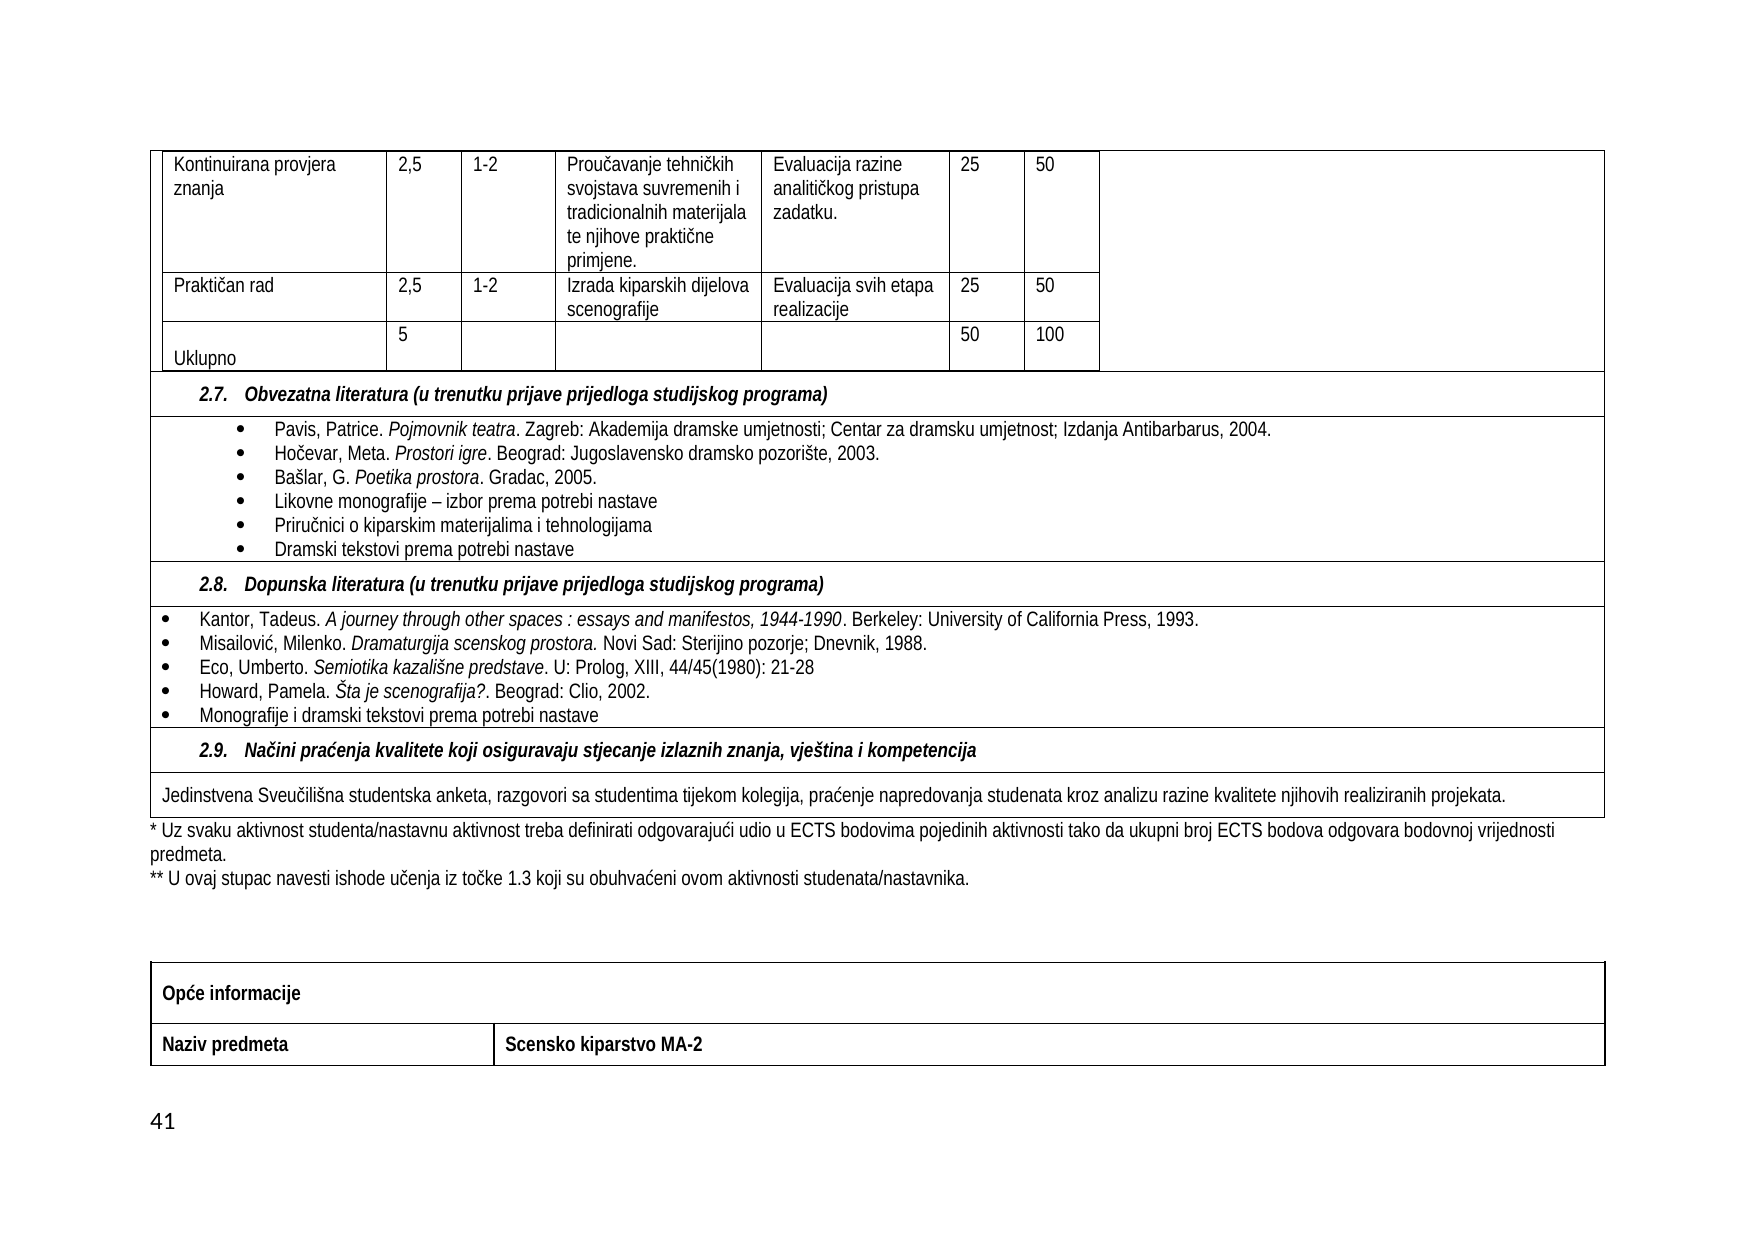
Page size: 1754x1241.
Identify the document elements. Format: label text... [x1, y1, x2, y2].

table_cell [163, 273, 386, 321]
table_cell [163, 152, 386, 272]
table_cell Obvezatna literatura (u trenutku prijave prijedloga studijskog programa) [151, 372, 1604, 416]
table_cell [556, 273, 761, 321]
table_cell Kantor, Tadeus. A journey through other spaces : essays and manifestos, 1944-1990. Berkeley: University of California Press, 1993. Misailović, Milenko. Dramaturgija scenskog prostora. Novi Sad: Sterijino pozorje; Dnevnik, 1988. Eco, Umberto. Semiotika kazališne predstave. U: Prolog, XIII, 44/45(1980): 21-28 Howard, Pamela. Šta je scenografija?. Beograd: Clio, 2002. Monografije i dramski tekstovi prema potrebi nastave [151, 607, 1604, 727]
table_cell Dopunska literatura (u trenutku prijave prijedloga studijskog programa) [151, 562, 1604, 606]
table_cell Pavis, Patrice. Pojmovnik teatra. Zagreb: Akademija dramske umjetnosti; Centar za dramsku umjetnost; Izdanja Antibarbarus, 2004. Hočevar, Meta. Prostori igre. Beograd: Jugoslavensko dramsko pozorište, 2003. Bašlar, G. Poetika prostora. Gradac, 2005. Likovne monografije – izbor prema potrebi nastave Priručnici o kiparskim materijalima i tehnologijama Dramski tekstovi prema potrebi nastave [151, 417, 1604, 561]
text ** U ovaj stupac navesti ishode učenja iz točke 1.3 koji su obuhvaćeni ovom aktivnosti studenata/nastavnika. [150, 866, 1604, 889]
table_cell [462, 273, 555, 321]
table_cell [387, 273, 461, 321]
table_cell Naziv predmeta [152, 1024, 493, 1065]
table_cell [1100, 151, 1604, 371]
table_cell [462, 322, 555, 370]
table_header Opće informacije [152, 963, 1604, 1022]
table_cell [762, 273, 949, 321]
table_cell [762, 322, 949, 370]
table_cell [151, 151, 162, 371]
table_cell [950, 152, 1024, 272]
table_cell [1025, 273, 1099, 321]
text * Uz svaku aktivnost studenta/nastavnu aktivnost treba definirati odgovarajući udio u ECTS bodovima pojedinih aktivnosti tako da ukupni broj ECTS bodova odgovara bodovnoj vrijednosti predmeta. [150, 818, 1604, 866]
table_cell [387, 322, 461, 370]
table_cell [556, 152, 761, 272]
table_cell [163, 322, 386, 370]
table_cell [950, 273, 1024, 321]
table_cell Načini praćenja kvalitete koji osiguravaju stjecanje izlaznih znanja, vještina i kompetencija [151, 728, 1604, 772]
table_cell [1025, 322, 1099, 370]
table_cell Scensko kiparstvo MA-2 [495, 1024, 1604, 1065]
table_cell [1025, 152, 1099, 272]
table_cell [556, 322, 761, 370]
table_cell Jedinstvena Sveučilišna studentska anketa, razgovori sa studentima tijekom kolegija, praćenje napredovanja studenata kroz analizu razine kvalitete njihovih realiziranih projekata. [151, 773, 1604, 817]
table_cell [950, 322, 1024, 370]
table_cell [387, 152, 461, 272]
table_cell [462, 152, 555, 272]
table_cell [762, 152, 949, 272]
